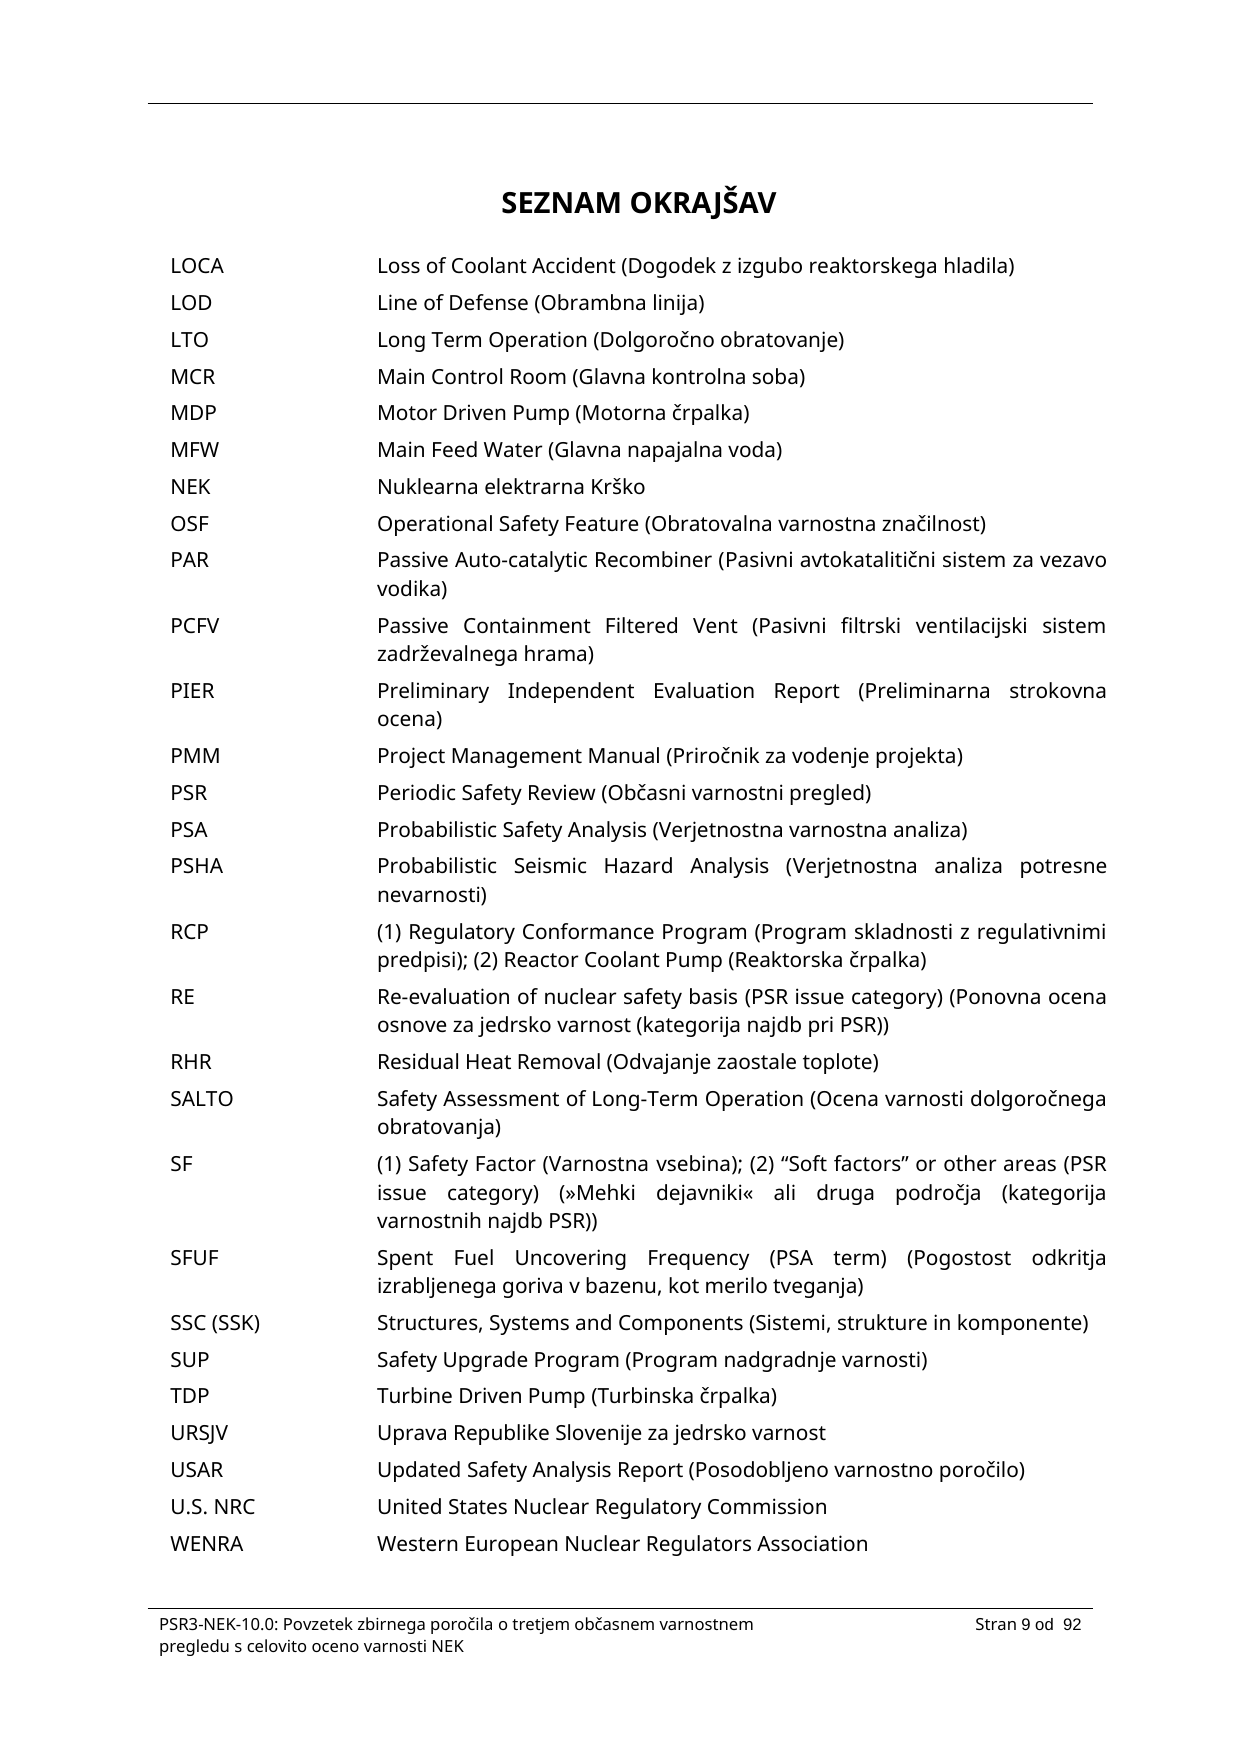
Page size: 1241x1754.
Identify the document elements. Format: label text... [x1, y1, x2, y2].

table_cell LOD [159, 284, 366, 321]
table_cell Preliminary Independent Evaluation Report (Preliminarna strokovna ocena) [366, 672, 1119, 737]
table_cell PSHA [159, 848, 366, 913]
table_cell PAR [159, 541, 366, 607]
table_cell SFUF [159, 1239, 366, 1304]
table_cell PSR [159, 774, 366, 811]
table_cell Passive Auto-catalytic Recombiner (Pasivni avtokatalitični sistem za vezavo vodika) [366, 541, 1119, 607]
table_cell Nuklearna elektrarna Krško [366, 468, 1119, 505]
table_header SEZNAM OKRAJŠAV [159, 170, 1119, 247]
table_cell Long Term Operation (Dolgoročno obratovanje) [366, 321, 1119, 358]
table_cell USAR [159, 1451, 366, 1488]
table_cell Periodic Safety Review (Občasni varnostni pregled) [366, 774, 1119, 811]
table_cell URSJV [159, 1414, 366, 1451]
table_cell PSA [159, 811, 366, 847]
table_cell RCP [159, 913, 366, 978]
table_cell RHR [159, 1043, 366, 1080]
table_cell PIER [159, 672, 366, 737]
table_cell Residual Heat Removal (Odvajanje zaostale toplote) [366, 1043, 1119, 1080]
table_cell Operational Safety Feature (Obratovalna varnostna značilnost) [366, 505, 1119, 541]
table_cell SUP [159, 1341, 366, 1377]
table_cell U.S. NRC [159, 1488, 366, 1524]
table_cell NEK [159, 468, 366, 505]
table_cell MDP [159, 394, 366, 431]
table_cell MFW [159, 431, 366, 468]
table_cell (1) Regulatory Conformance Program (Program skladnosti z regulativnimi predpisi); (2) Reactor Coolant Pump (Reaktorska črpalka) [366, 913, 1119, 978]
table_cell Motor Driven Pump (Motorna črpalka) [366, 394, 1119, 431]
table_cell Spent Fuel Uncovering Frequency (PSA term) (Pogostost odkritja izrabljenega goriva v bazenu, kot merilo tveganja) [366, 1239, 1119, 1304]
table_cell Main Control Room (Glavna kontrolna soba) [366, 358, 1119, 394]
table_cell Safety Upgrade Program (Program nadgradnje varnosti) [366, 1341, 1119, 1377]
table_cell RE [159, 978, 366, 1043]
table_cell LTO [159, 321, 366, 358]
table_cell Loss of Coolant Accident (Dogodek z izgubo reaktorskega hladila) [366, 247, 1119, 284]
table_cell SF [159, 1145, 366, 1239]
table_cell SALTO [159, 1080, 366, 1145]
table_cell PMM [159, 737, 366, 774]
table_cell LOCA [159, 247, 366, 284]
table_cell Uprava Republike Slovenije za jedrsko varnost [366, 1414, 1119, 1451]
table_cell Safety Assessment of Long-Term Operation (Ocena varnosti dolgoročnega obratovanja) [366, 1080, 1119, 1145]
table_cell Project Management Manual (Priročnik za vodenje projekta) [366, 737, 1119, 774]
table_cell Line of Defense (Obrambna linija) [366, 284, 1119, 321]
table_cell TDP [159, 1378, 366, 1414]
table_cell SSC (SSK) [159, 1304, 366, 1341]
table_cell Re-evaluation of nuclear safety basis (PSR issue category) (Ponovna ocena osnove za jedrsko varnost (kategorija najdb pri PSR)) [366, 978, 1119, 1043]
table_cell Probabilistic Seismic Hazard Analysis (Verjetnostna analiza potresne nevarnosti) [366, 848, 1119, 913]
table_cell Passive Containment Filtered Vent (Pasivni filtrski ventilacijski sistem zadrževalnega hrama) [366, 607, 1119, 672]
table_cell WENRA [159, 1525, 366, 1561]
table_cell OSF [159, 505, 366, 541]
table_cell Probabilistic Safety Analysis (Verjetnostna varnostna analiza) [366, 811, 1119, 847]
table_cell Main Feed Water (Glavna napajalna voda) [366, 431, 1119, 468]
table_cell (1) Safety Factor (Varnostna vsebina); (2) “Soft factors” or other areas (PSR issue category) (»Mehki dejavniki« ali druga področja (kategorija varnostnih najdb PSR)) [366, 1145, 1119, 1239]
table_cell PCFV [159, 607, 366, 672]
table_cell United States Nuclear Regulatory Commission [366, 1488, 1119, 1524]
table_cell Structures, Systems and Components (Sistemi, strukture in komponente) [366, 1304, 1119, 1341]
table_cell MCR [159, 358, 366, 394]
table_cell Western European Nuclear Regulators Association [366, 1525, 1119, 1561]
table_cell Updated Safety Analysis Report (Posodobljeno varnostno poročilo) [366, 1451, 1119, 1488]
table_cell Turbine Driven Pump (Turbinska črpalka) [366, 1378, 1119, 1414]
